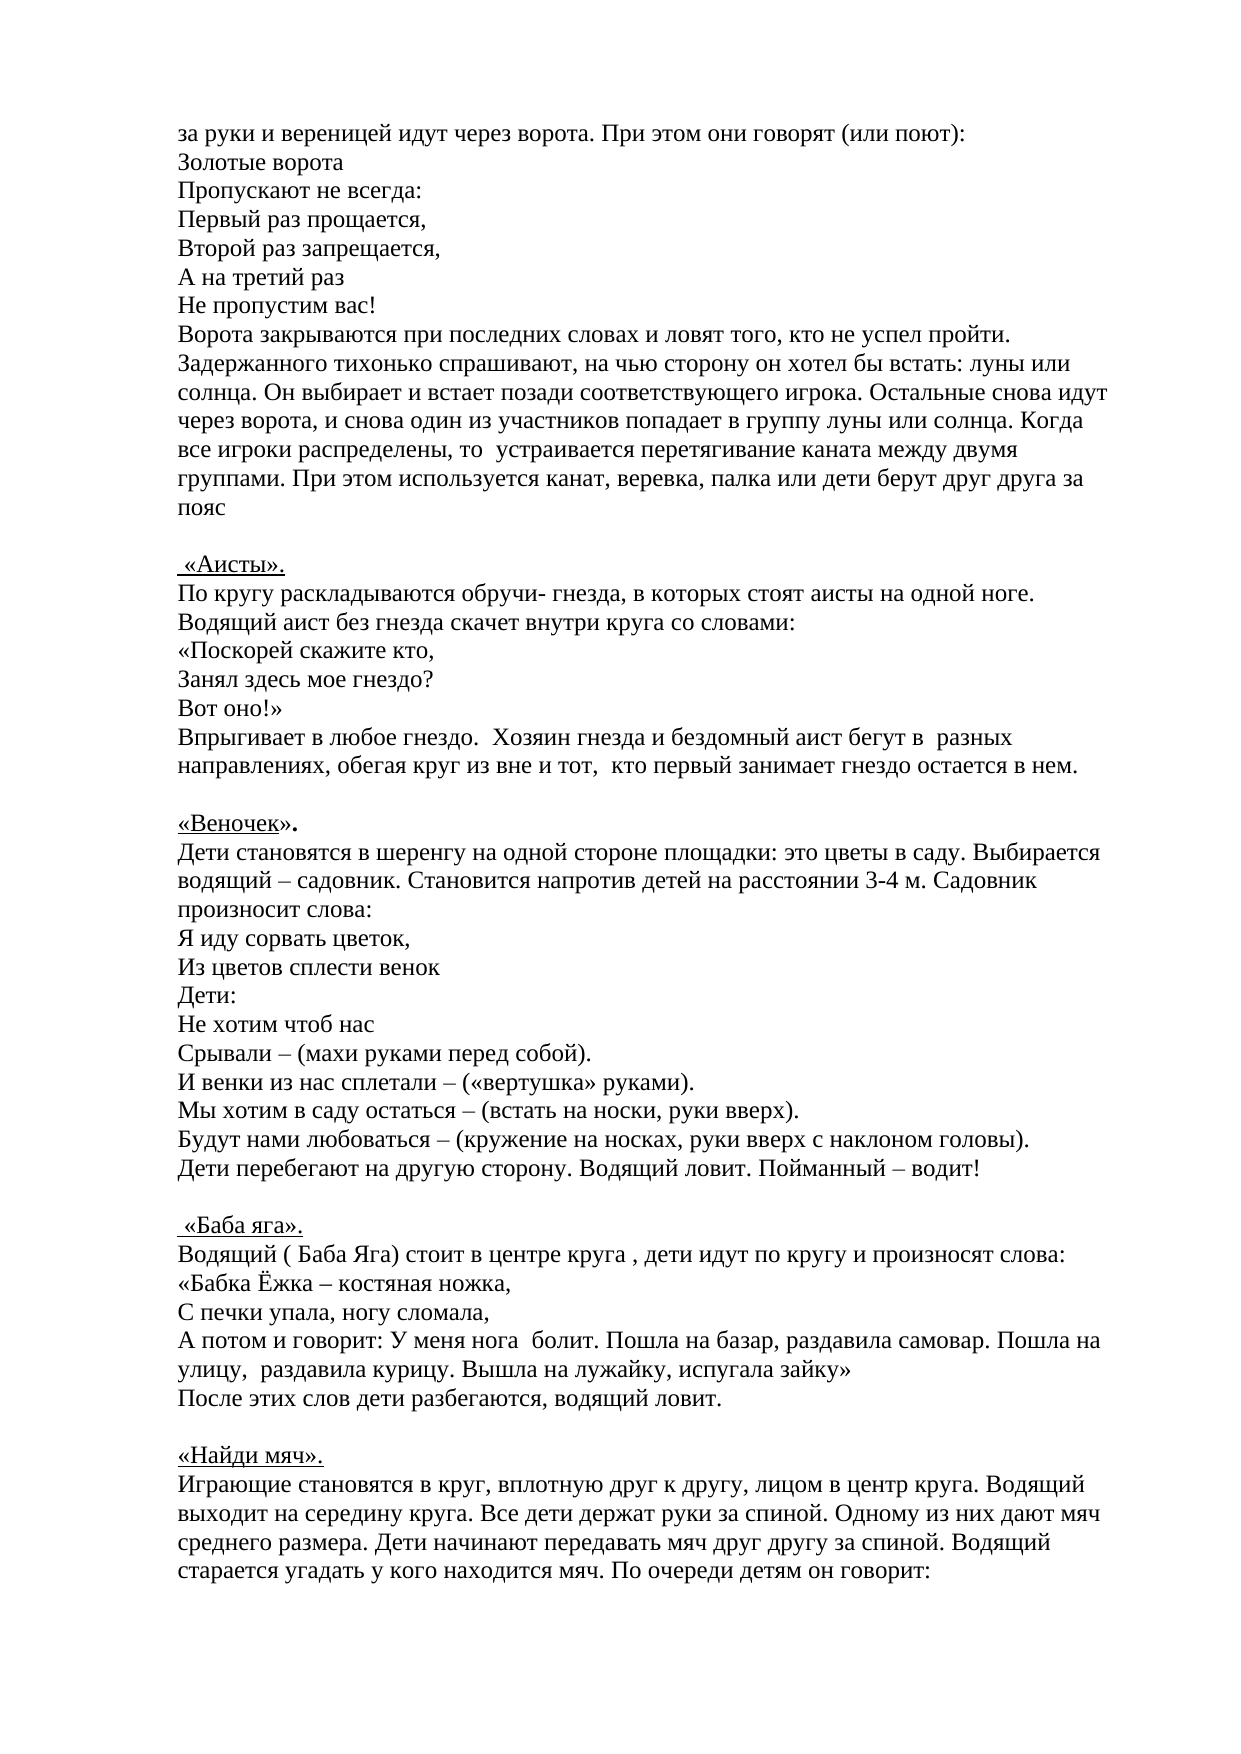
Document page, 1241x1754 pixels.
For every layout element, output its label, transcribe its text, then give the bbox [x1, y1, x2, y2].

text «Аисты». [177, 549, 1122, 578]
text Занял здесь мое гнездо? [177, 664, 1122, 693]
text А потом и говорит: У меня нога болит. Пошла на базар, раздавила самовар. Пошла на улицу, раздавила курицу. Вышла на лужайку, испугала зайку» [177, 1326, 1122, 1383]
text «Бабка Ёжка – костяная ножка, [177, 1268, 1122, 1297]
text Играющие становятся в круг, вплотную друг к другу, лицом в центр круга. Водящий выходит на середину круга. Все дети держат руки за спиной. Одному из них дают мяч среднего размера. Дети начинают передавать мяч друг другу за спиной. Водящий старается угадать у кого находится мяч. По очереди детям он говорит: [177, 1469, 1122, 1584]
text С печки упала, ногу сломала, [177, 1297, 1122, 1326]
text Водящий аист без гнезда скачет внутри круга со словами: [177, 607, 1122, 636]
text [177, 118, 1122, 521]
text Водящий ( Баба Яга) стоит в центре круга , дети идут по кругу и произносят слова: [177, 1239, 1122, 1268]
text «Баба яга». [177, 1211, 1122, 1239]
text Вот оно!» [177, 693, 1122, 722]
text «Поскорей скажите кто, [177, 636, 1122, 664]
text По кругу раскладываются обручи- гнезда, в которых стоят аисты на одной ноге. [177, 578, 1122, 607]
text «Найди мяч». [177, 1441, 1122, 1469]
text «Веночек». Дети становятся в шеренгу на одной стороне площадки: это цветы в саду. Выбирается водящий – садовник. Становится напротив детей на расстоянии 3-4 м. Садовник произносит слова: Я иду сорвать цветок, Из цветов сплести венок Дети: Не хотим чтоб нас Срывали – (махи руками перед собой). И венки из нас сплетали – («вертушка» руками). Мы хотим в саду остаться – (встать на носки, руки вверх). Будут нами любоваться – (кружение на носках, руки вверх с наклоном головы). Дети перебегают на другую сторону. Водящий ловит. Пойманный – водит! [177, 808, 1122, 1182]
text После этих слов дети разбегаются, водящий ловит. [177, 1383, 1122, 1412]
text Впрыгивает в любое гнездо. Хозяин гнезда и бездомный аист бегут в разных направлениях, обегая круг из вне и тот, кто первый занимает гнездо остается в нем. [177, 722, 1122, 779]
